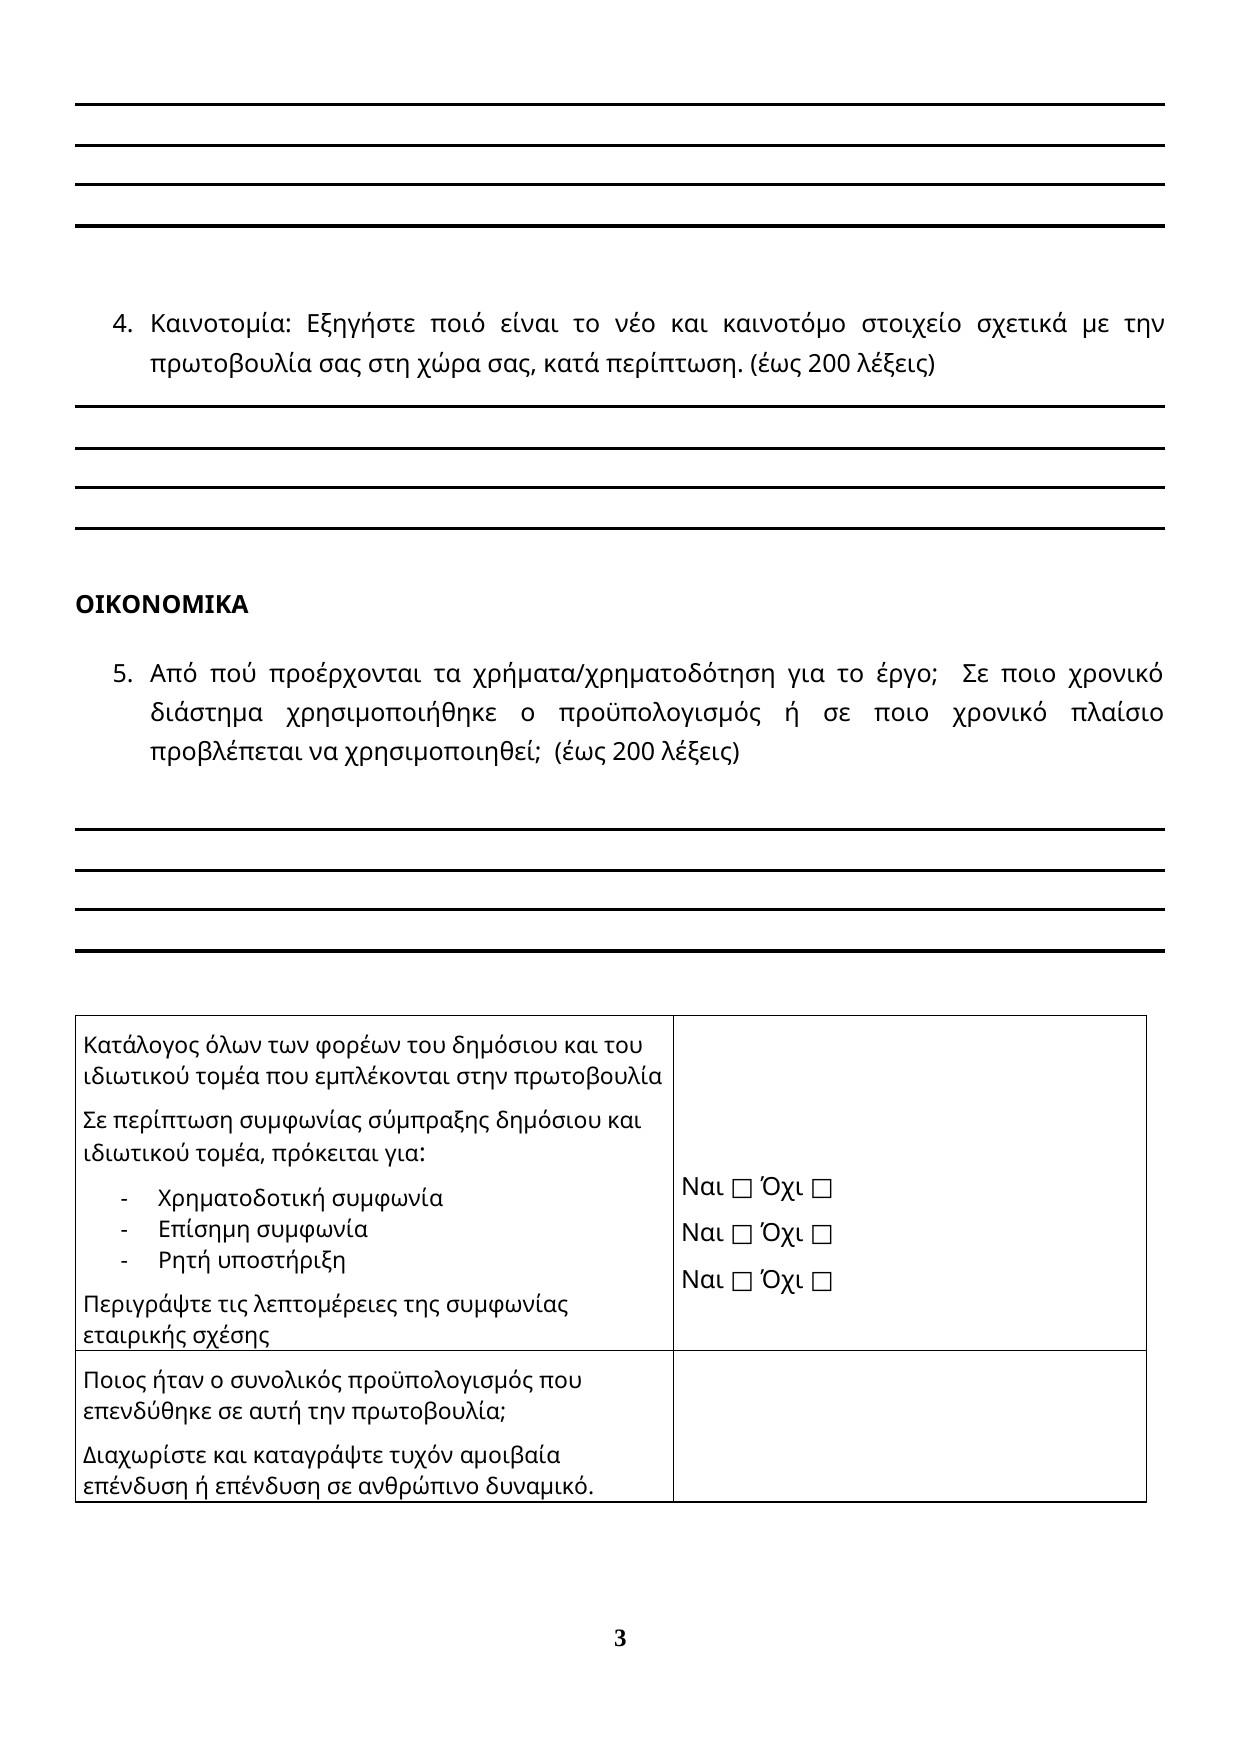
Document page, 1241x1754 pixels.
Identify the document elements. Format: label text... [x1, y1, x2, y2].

text ΟΙΚΟΝΟΜΙΚΑ [75, 587, 1165, 621]
list Από πού προέρχονται τα χρήματα/χρηματοδότηση για το έργο; Σε ποιο χρονικό διάστημα χρησιμοποιήθηκε ο προϋπολογισμός ή σε ποιο χρονικό πλαίσιο προβλέπεται να χρησιμοποιηθεί; (έως 200 λέξεις) [112, 655, 1165, 768]
list Καινοτομία: Εξηγήστε ποιό είναι το νέο και καινοτόμο στοιχείο σχετικά με την πρωτοβουλία σας στη χώρα σας, κατά περίπτωση. (έως 200 λέξεις) [112, 306, 1165, 379]
table_header Κατάλογος όλων των φορέων του δημόσιου και του ιδιωτικού τομέα που εμπλέκονται στην πρωτοβουλία Σε περίπτωση συμφωνίας σύμπραξης δημόσιου και ιδιωτικού τομέα, πρόκειται για: Χρηματοδοτική συμφωνία Επίσημη συμφωνία Ρητή υποστήριξη Περιγράψτε τις λεπτομέρειες της συμφωνίας εταιρικής σχέσης [76, 1016, 673, 1350]
table_cell [674, 1351, 1146, 1501]
table_cell Ποιος ήταν ο συνολικός προϋπολογισμός που επενδύθηκε σε αυτή την πρωτοβουλία; Διαχωρίστε και καταγράψτε τυχόν αμοιβαία επένδυση ή επένδυση σε ανθρώπινο δυναμικό. [76, 1351, 673, 1501]
table_header Ναι □ Όχι □ Ναι □ Όχι □ Ναι □ Όχι □ [674, 1016, 1146, 1350]
